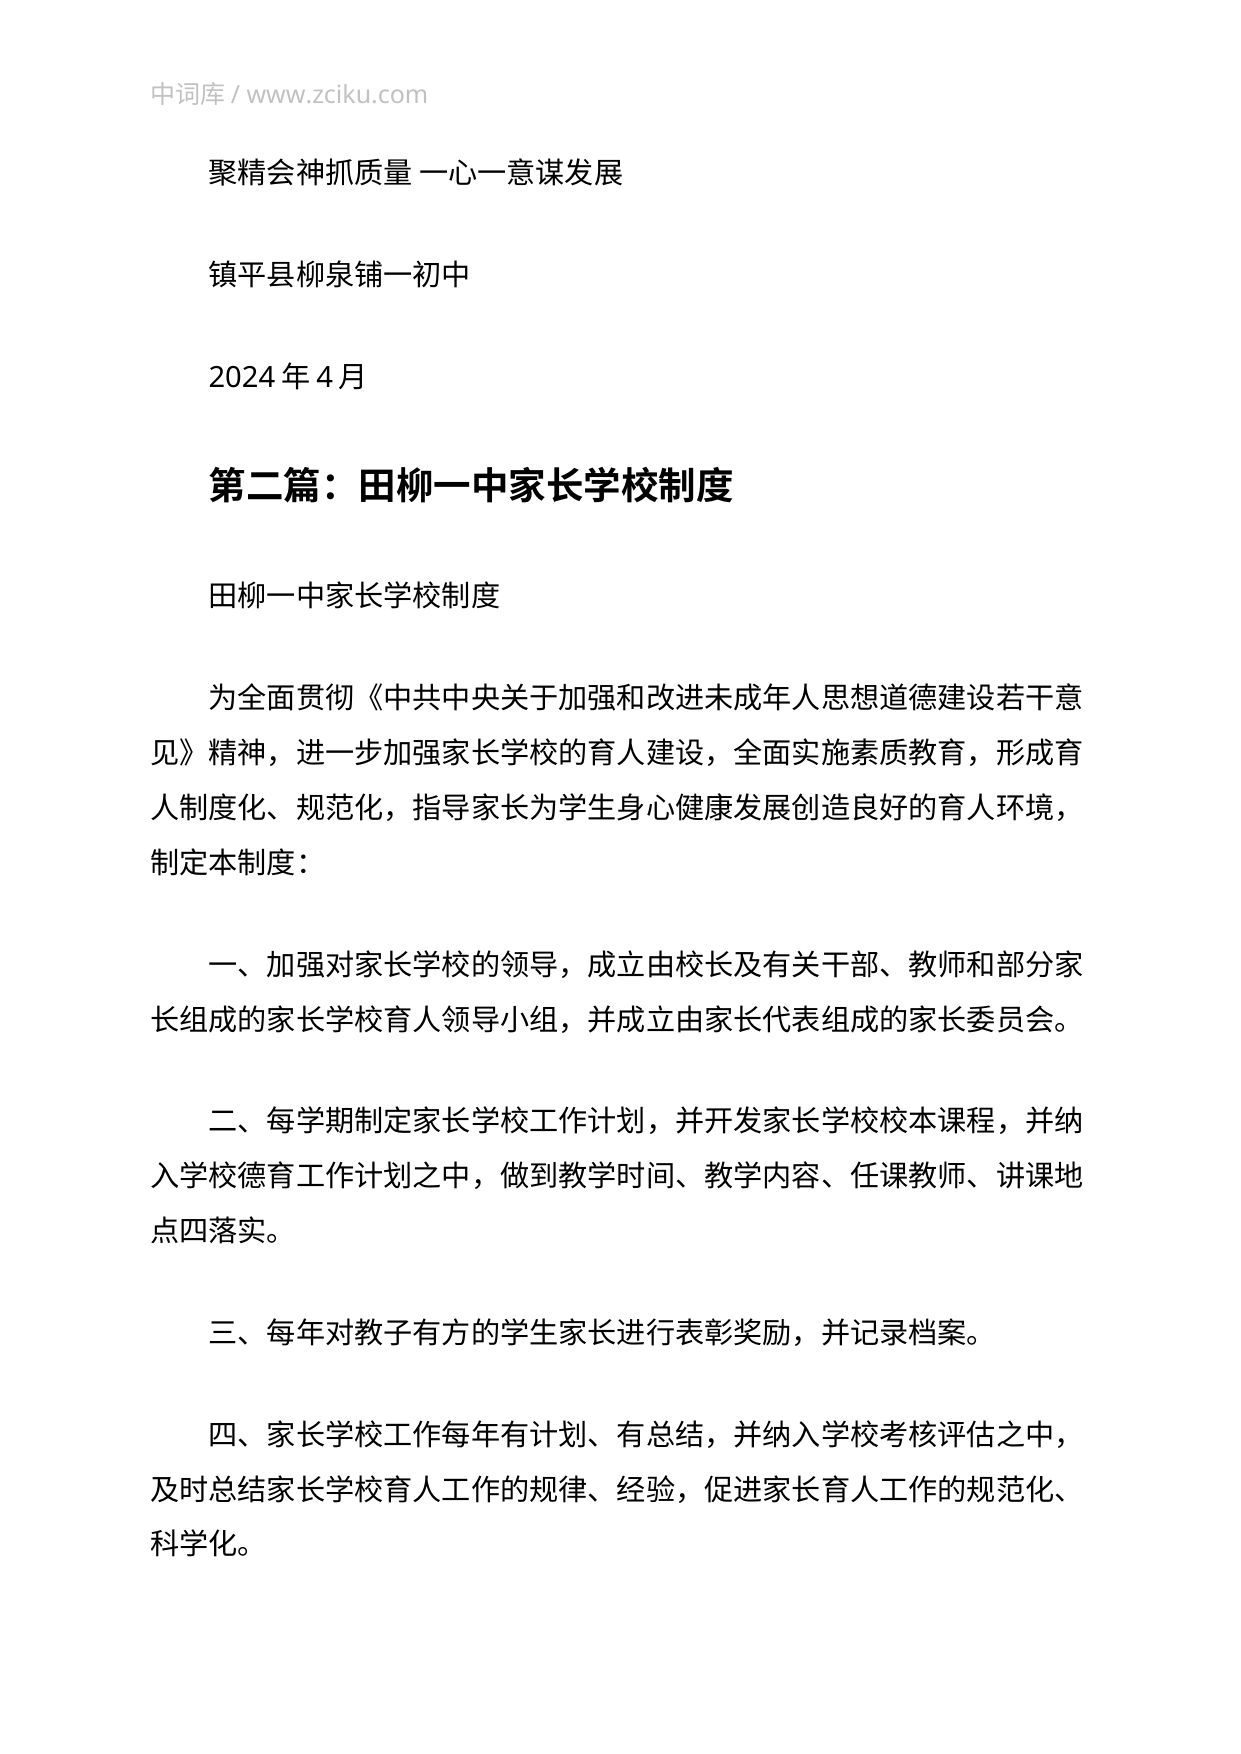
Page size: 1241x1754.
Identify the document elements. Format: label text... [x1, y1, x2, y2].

text 第二篇：田柳一中家长学校制度 [150, 456, 1090, 510]
text 二、每学期制定家长学校工作计划，并开发家长学校校本课程，并纳入学校德育工作计划之中，做到教学时间、教学内容、任课教师、讲课地点四落实。 [150, 1098, 1090, 1250]
text 为全面贯彻《中共中央关于加强和改进未成年人思想道德建设若干意见》精神，进一步加强家长学校的育人建设，全面实施素质教育，形成育人制度化、规范化，指导家长为学生身心健康发展创造良好的育人环境，制定本制度： [150, 675, 1090, 882]
text 镇平县柳泉铺一初中 [150, 252, 1090, 294]
text 聚精会神抓质量 一心一意谋发展 [150, 150, 1090, 192]
text 田柳一中家长学校制度 [150, 573, 1090, 615]
text 2024年4月 [150, 353, 1090, 396]
text 一、加强对家长学校的领导，成立由校长及有关干部、教师和部分家长组成的家长学校育人领导小组，并成立由家长代表组成的家长委员会。 [150, 941, 1090, 1038]
text 四、家长学校工作每年有计划、有总结，并纳入学校考核评估之中，及时总结家长学校育人工作的规律、经验，促进家长育人工作的规范化、科学化。 [150, 1411, 1090, 1563]
text 三、每年对教子有方的学生家长进行表彰奖励，并记录档案。 [150, 1309, 1090, 1352]
